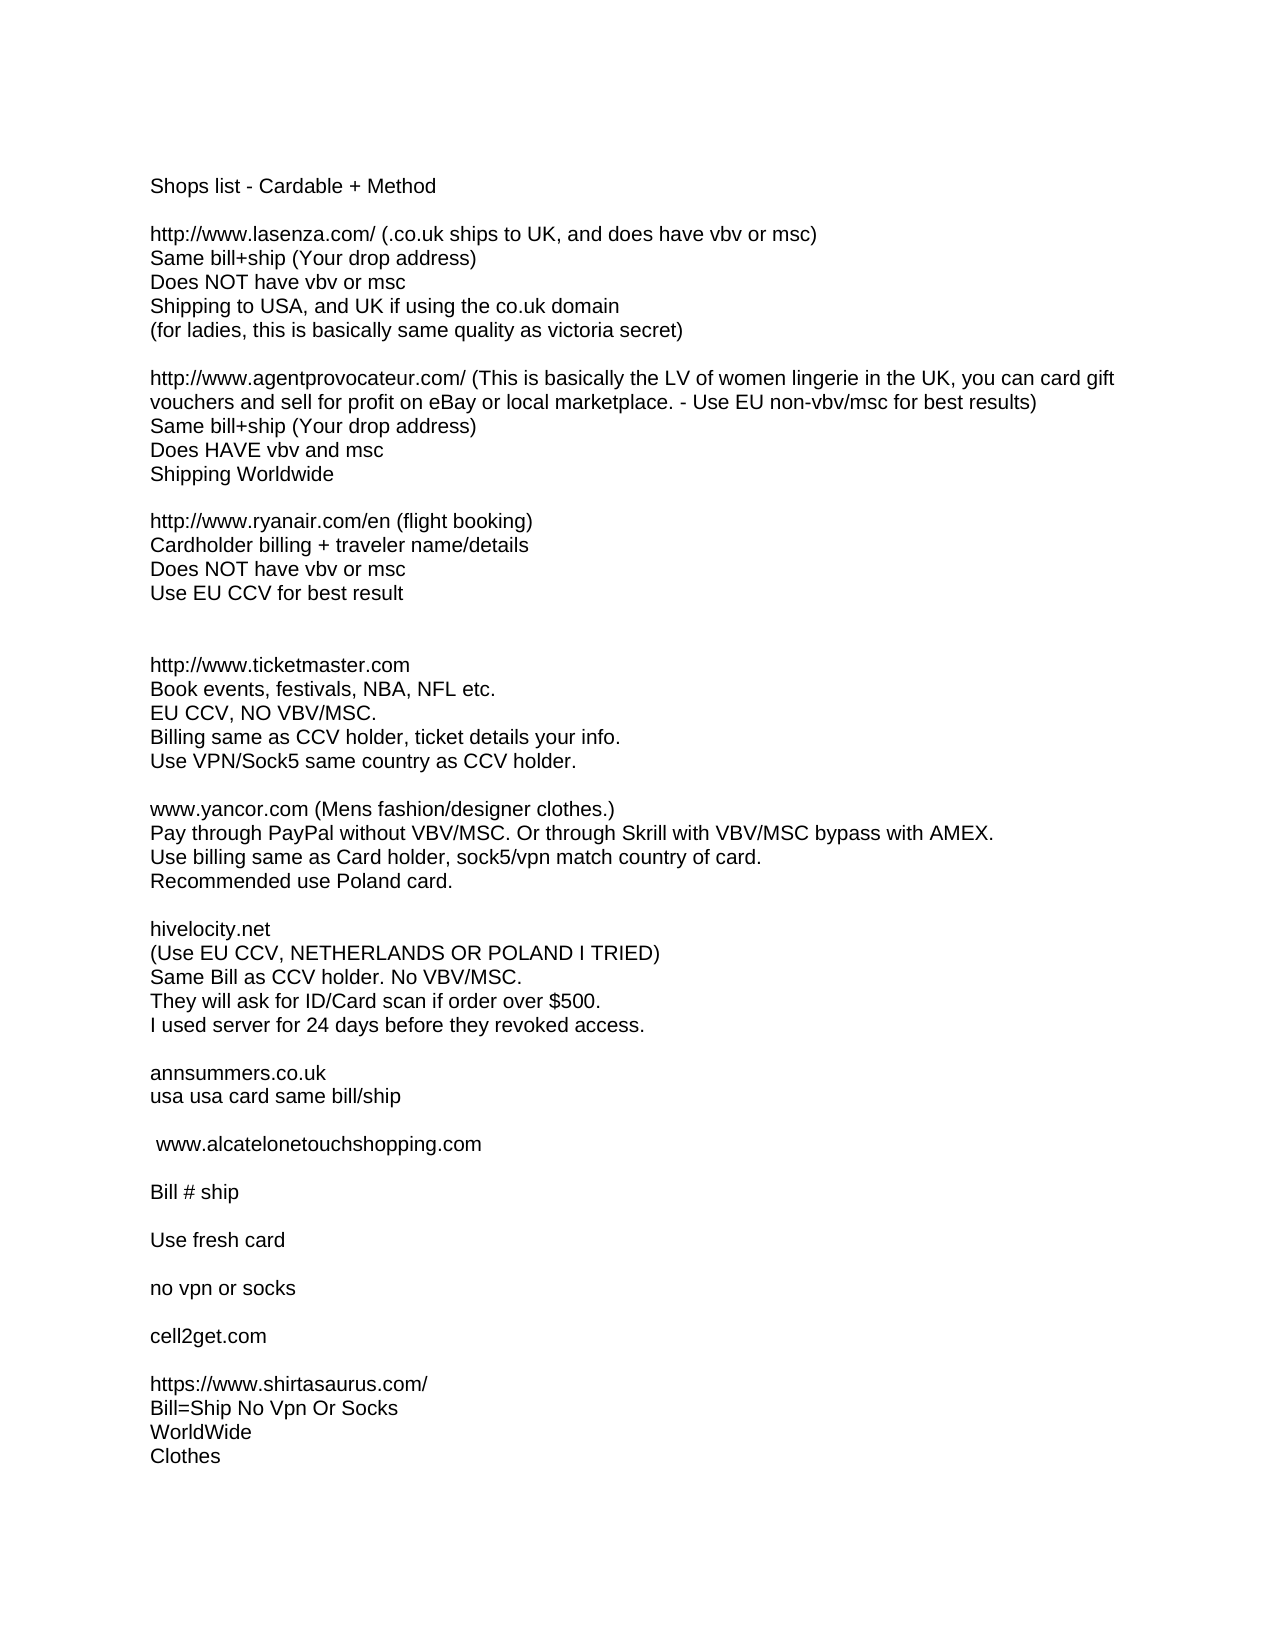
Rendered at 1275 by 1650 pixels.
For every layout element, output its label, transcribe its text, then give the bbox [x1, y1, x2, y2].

text Billing same as CCV holder, ticket details your info. [150, 725, 1125, 749]
text https://www.shirtasaurus.com/ [150, 1372, 1125, 1396]
text Same Bill as CCV holder. No VBV/MSC. [150, 964, 1125, 988]
text no vpn or socks [150, 1276, 1125, 1300]
text Bill # ship [150, 1180, 1125, 1204]
text Does NOT have vbv or msc [150, 557, 1125, 581]
text Use billing same as Card holder, sock5/vpn match country of card. [150, 845, 1125, 869]
text Clothes [150, 1444, 1125, 1468]
text Book events, festivals, NBA, NFL etc. [150, 677, 1125, 701]
text www.yancor.com (Mens fashion/designer clothes.) [150, 797, 1125, 821]
text cell2get.com [150, 1324, 1125, 1348]
text Pay through PayPal without VBV/MSC. Or through Skrill with VBV/MSC bypass with AMEX. [150, 821, 1125, 845]
text EU CCV, NO VBV/MSC. [150, 701, 1125, 725]
text They will ask for ID/Card scan if order over $500. [150, 988, 1125, 1012]
text http://www.lasenza.com/ (.co.uk ships to UK, and does have vbv or msc) [150, 222, 1125, 246]
text Cardholder billing + traveler name/details [150, 533, 1125, 557]
text WorldWide [150, 1420, 1125, 1444]
text Shipping Worldwide [150, 461, 1125, 485]
text Same bill+ship (Your drop address) [150, 413, 1125, 437]
text Use EU CCV for best result [150, 581, 1125, 605]
text usa usa card same bill/ship [150, 1084, 1125, 1108]
text Shops list - Cardable + Method [150, 174, 1125, 198]
text Same bill+ship (Your drop address) [150, 246, 1125, 270]
text Shipping to USA, and UK if using the co.uk domain [150, 294, 1125, 318]
text Use fresh card [150, 1228, 1125, 1252]
text (for ladies, this is basically same quality as victoria secret) [150, 318, 1125, 342]
text http://www.ticketmaster.com [150, 653, 1125, 677]
text (Use EU CCV, NETHERLANDS OR POLAND I TRIED) [150, 941, 1125, 964]
text hivelocity.net [150, 917, 1125, 941]
text www.alcatelonetouchshopping.com [150, 1132, 1125, 1156]
text Use VPN/Sock5 same country as CCV holder. [150, 749, 1125, 773]
text http://www.agentprovocateur.com/ (This is basically the LV of women lingerie in the UK, you can card gift vouchers and sell for profit on eBay or local marketplace. - Use EU non-vbv/msc for best results) [150, 366, 1125, 413]
text Recommended use Poland card. [150, 869, 1125, 893]
text Does HAVE vbv and msc [150, 437, 1125, 461]
text http://www.ryanair.com/en (flight booking) [150, 509, 1125, 533]
text Does NOT have vbv or msc [150, 270, 1125, 294]
text Bill=Ship No Vpn Or Socks [150, 1396, 1125, 1420]
text annsummers.co.uk [150, 1060, 1125, 1084]
text I used server for 24 days before they revoked access. [150, 1012, 1125, 1036]
